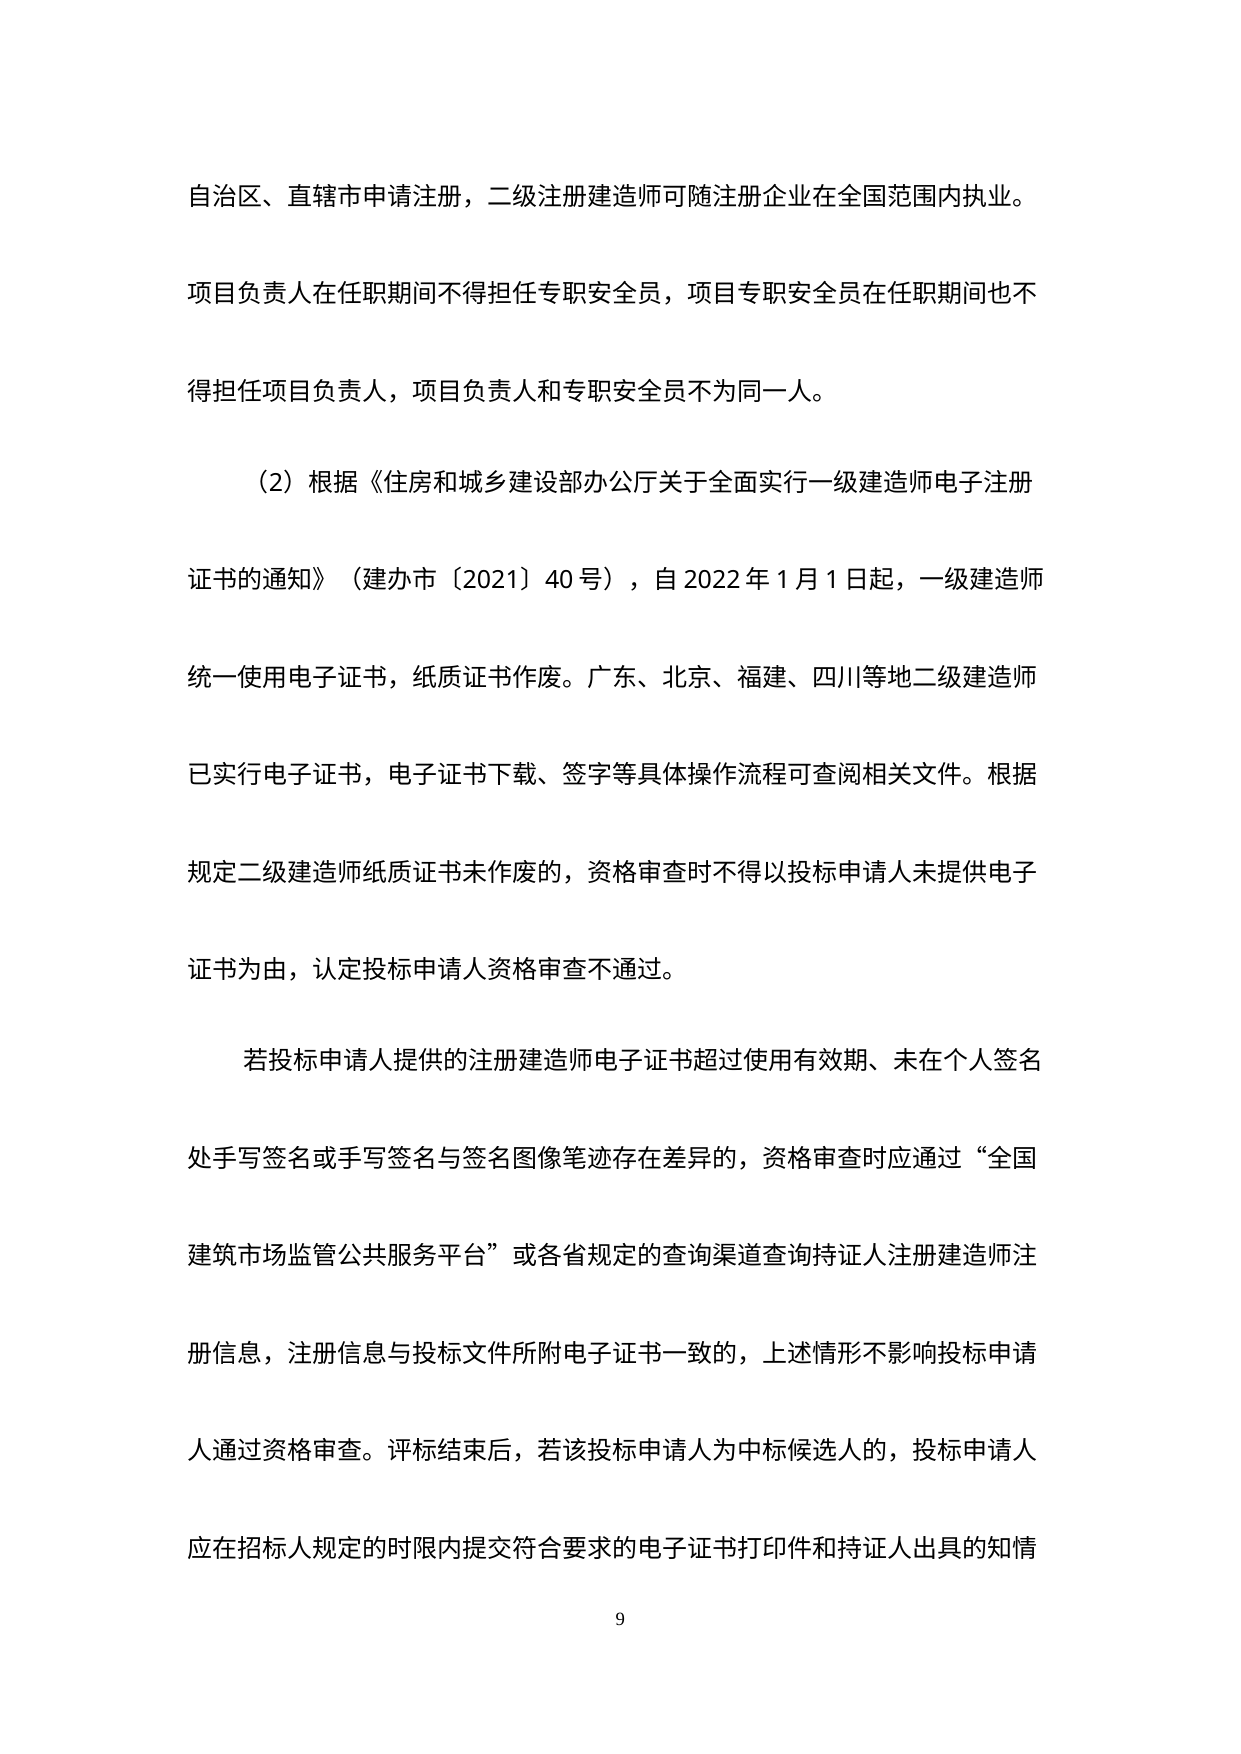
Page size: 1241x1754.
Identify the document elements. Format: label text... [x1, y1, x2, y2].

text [187, 1026, 1053, 1579]
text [187, 162, 1053, 422]
text （2）根据《住房和城乡建设部办公厅关于全面实行一级建造师电子注册证书的通知》（建办市〔2021〕40号），自2022年1月1日起，一级建造师统一使用电子证书，纸质证书作废。广东、北京、福建、四川等地二级建造师已实行电子证书，电子证书下载、签字等具体操作流程可查阅相关文件。根据规定二级建造师纸质证书未作废的，资格审查时不得以投标申请人未提供电子证书为由，认定投标申请人资格审查不通过。 [187, 448, 1053, 1000]
